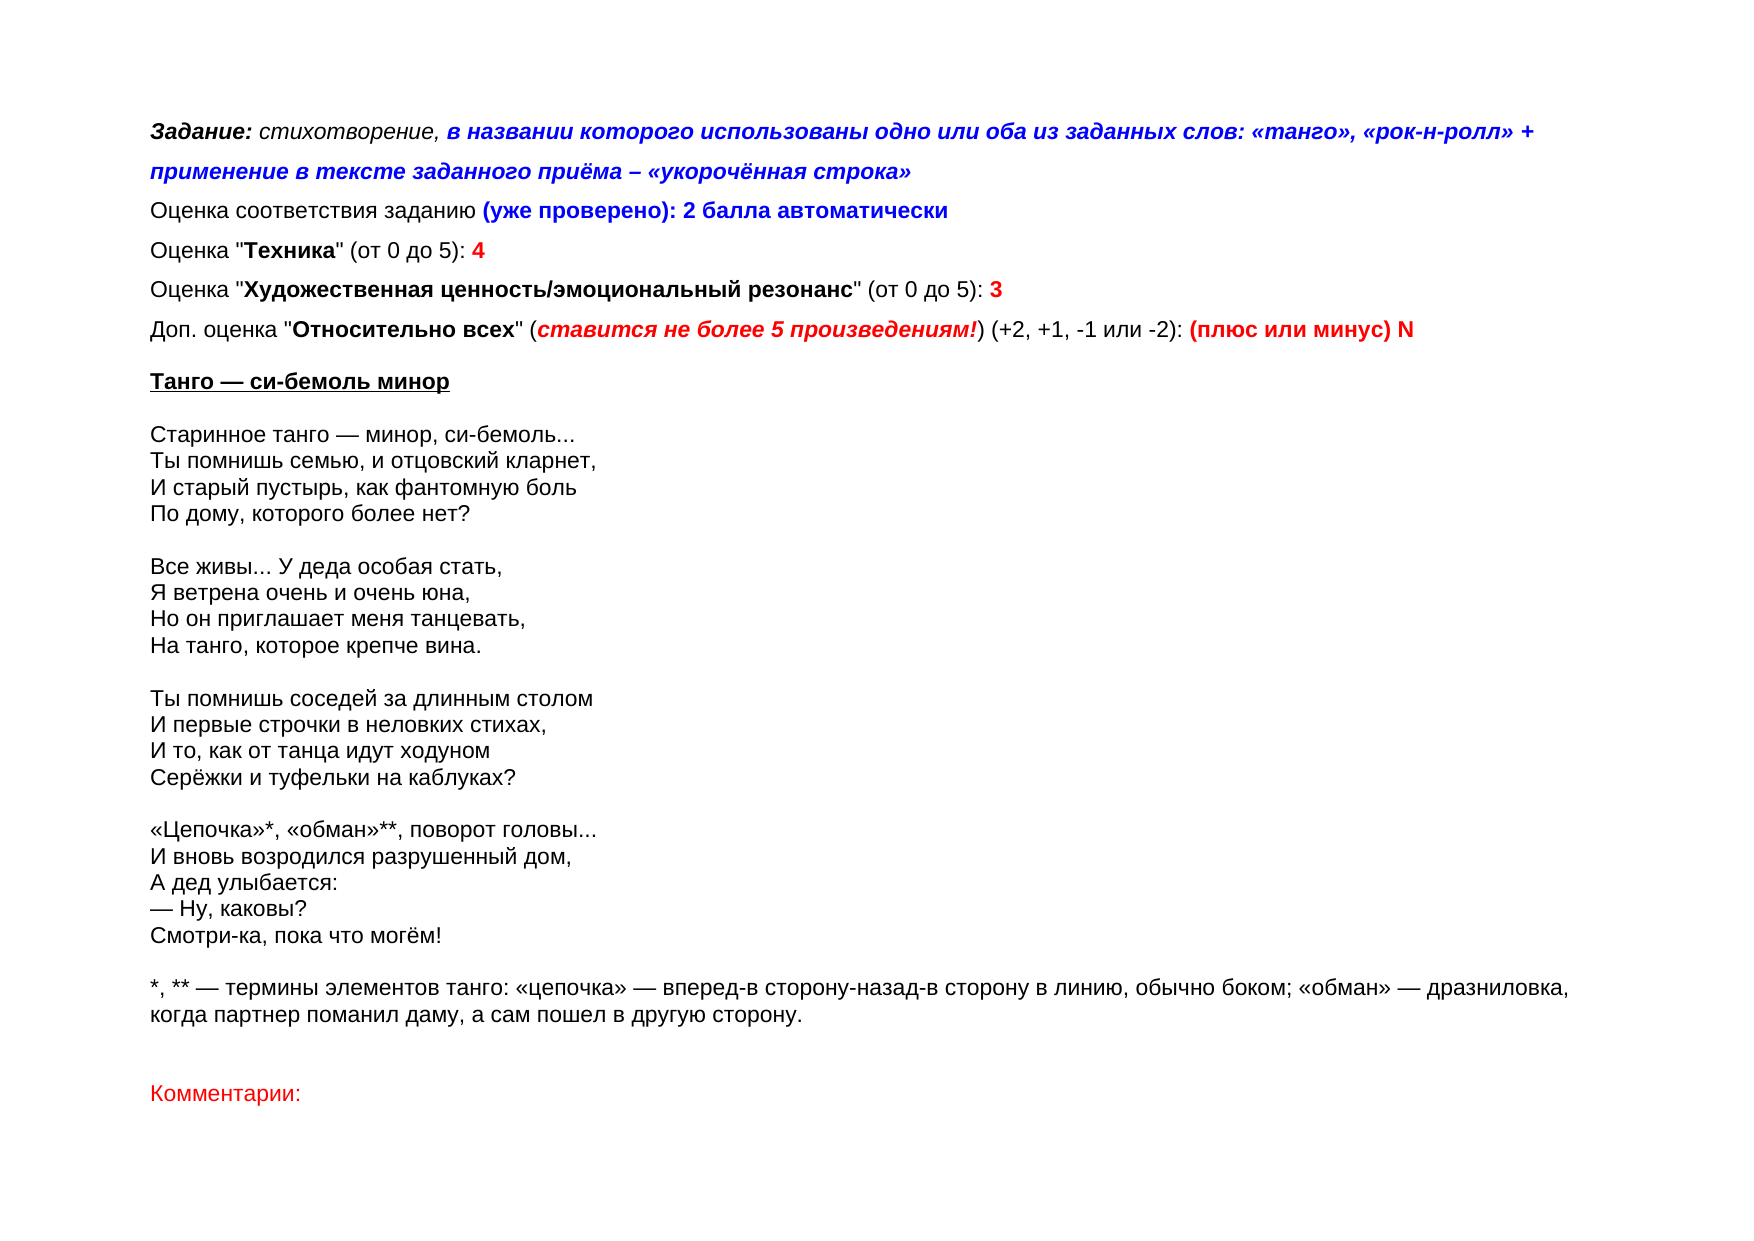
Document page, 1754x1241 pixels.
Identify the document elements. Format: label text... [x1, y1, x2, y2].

text Оценка соответствия заданию (уже проверено): 2 балла автоматически [150, 197, 1604, 223]
text На танго, которое крепче вина. [150, 632, 1604, 658]
text Оценка "Художественная ценность/эмоциональный резонанс" (от 0 до 5): 3 [150, 276, 1604, 302]
text И вновь возродился разрушенный дом, [150, 843, 1604, 869]
text «Цепочка»*, «обман»**, поворот головы... [150, 816, 1604, 843]
text А дед улыбается: [150, 869, 1604, 895]
text Я ветрена очень и очень юна, [150, 579, 1604, 605]
text Ты помнишь семью, и отцовский кларнет, [150, 447, 1604, 474]
text — Ну, каковы? [150, 895, 1604, 922]
text Ты помнишь соседей за длинным столом [150, 684, 1604, 711]
text *, ** — термины элементов танго: «цепочка» — вперед-в сторону-назад-в сторону в линию, обычно боком; «обман» — дразниловка, когда партнер поманил даму, а сам пошел в другую сторону. [150, 974, 1604, 1027]
text Задание: стихотворение, в названии которого использованы одно или оба из заданных слов: «танго», «рок-н-ролл» + применение в тексте заданного приёма – «укорочённая строка» [150, 118, 1604, 184]
text И первые строчки в неловких стихах, [150, 711, 1604, 737]
text Старинное танго — минор, си-бемоль... [150, 421, 1604, 447]
text Все живы... У деда особая стать, [150, 553, 1604, 579]
text Комментарии: [150, 1080, 1604, 1106]
text По дому, которого более нет? [150, 500, 1604, 526]
text Но он приглашает меня танцевать, [150, 605, 1604, 632]
text Оценка "Техника" (от 0 до 5): 4 [150, 237, 1604, 263]
text И то, как от танца идут ходуном [150, 737, 1604, 763]
text Доп. оценка "Относительно всех" (ставится не более 5 произведениям!) (+2, +1, -1 или -2): (плюс или минус) N [150, 316, 1604, 342]
text И старый пустырь, как фантомную боль [150, 474, 1604, 500]
text Серёжки и туфельки на каблуках? [150, 763, 1604, 790]
text Смотри-ка, пока что могём! [150, 922, 1604, 948]
text Танго — си-бемоль минор [150, 368, 1604, 394]
